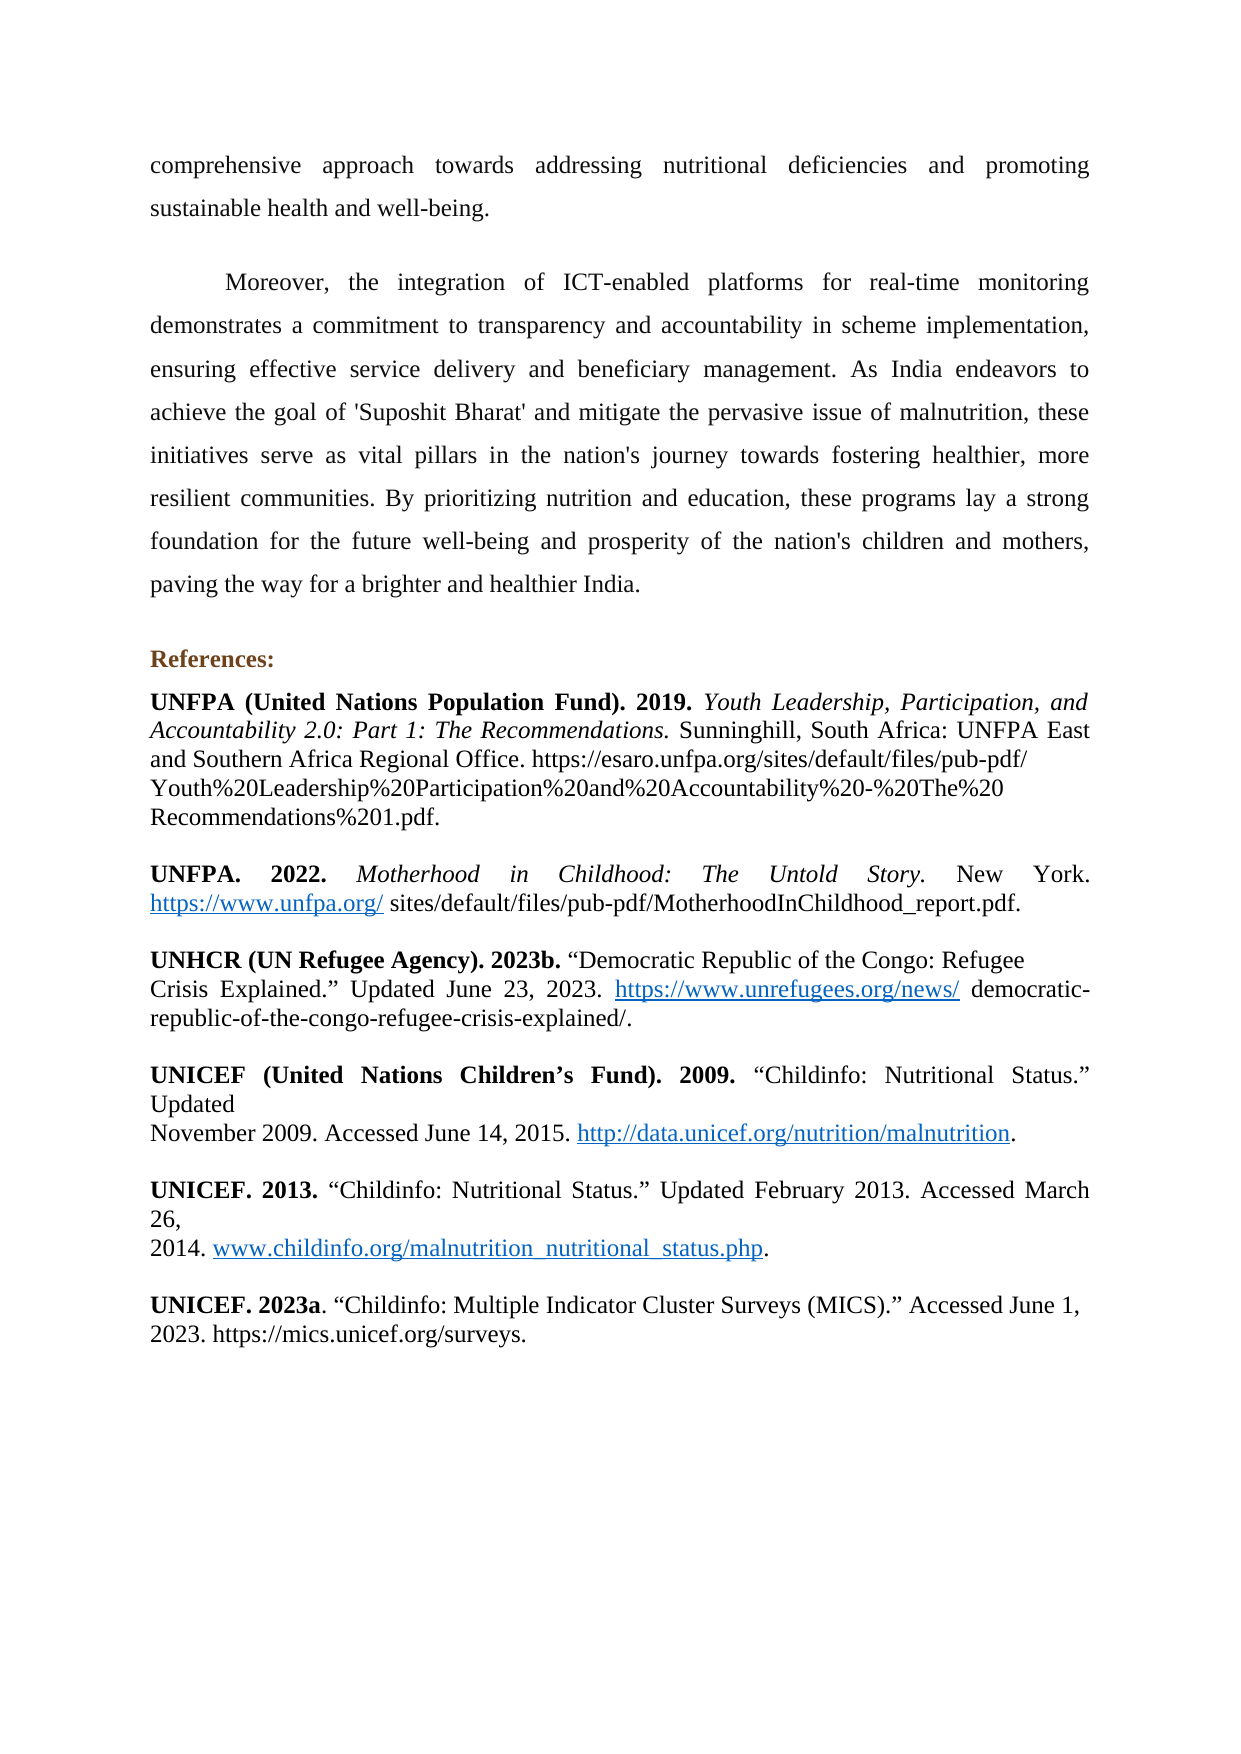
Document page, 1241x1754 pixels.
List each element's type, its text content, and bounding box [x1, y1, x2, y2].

text Moreover, the integration of ICT-enabled platforms for real-time monitoring demonstrates a commitment to transparency and accountability in scheme implementation, ensuring effective service delivery and beneficiary management. As India endeavors to achieve the goal of 'Suposhit Bharat' and mitigate the pervasive issue of malnutrition, these initiatives serve as vital pillars in the nation's journey towards fostering healthier, more resilient communities. By prioritizing nutrition and education, these programs lay a strong foundation for the future well-being and prosperity of the nation's children and mothers, paving the way for a brighter and healthier India. [150, 267, 1090, 598]
text UNICEF. 2023a. “Childinfo: Multiple Indicator Cluster Surveys (MICS).” Accessed June 1, [150, 1291, 1090, 1319]
text References: [150, 644, 1090, 672]
text UNFPA. 2022. Motherhood in Childhood: The Untold Story. New York. https://www.unfpa.org/ sites/default/files/pub-pdf/MotherhoodInChildhood_report.pdf. [150, 859, 1090, 917]
text 2014. www.childinfo.org/malnutrition_nutritional_status.php. [150, 1233, 1090, 1262]
text UNICEF. 2013. “Childinfo: Nutritional Status.” Updated February 2013. Accessed March 26, [150, 1176, 1090, 1233]
text Youth%20Leadership%20Participation%20and%20Accountability%20-%20The%20 [150, 773, 1090, 802]
text UNFPA (United Nations Population Fund). 2019. Youth Leadership, Participation, and Accountability 2.0: Part 1: The Recommendations. Sunninghill, South Africa: UNFPA East and Southern Africa Regional Office. https://esaro.unfpa.org/sites/default/files/pub-pdf/ [150, 687, 1090, 773]
text UNHCR (UN Refugee Agency). 2023b. “Democratic Republic of the Congo: Refugee [150, 946, 1090, 974]
text UNICEF (United Nations Children’s Fund). 2009. “Childinfo: Nutritional Status.” Updated [150, 1061, 1090, 1118]
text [150, 150, 1090, 222]
text November 2009. Accessed June 14, 2015. http://data.unicef.org/nutrition/malnutrition. [150, 1118, 1090, 1147]
text Crisis Explained.” Updated June 23, 2023. https://www.unrefugees.org/news/ democratic-republic-of-the-congo-refugee-crisis-explained/. [150, 974, 1090, 1032]
text 2023. https://mics.unicef.org/surveys. [150, 1319, 1090, 1348]
text Recommendations%201.pdf. [150, 802, 1090, 831]
